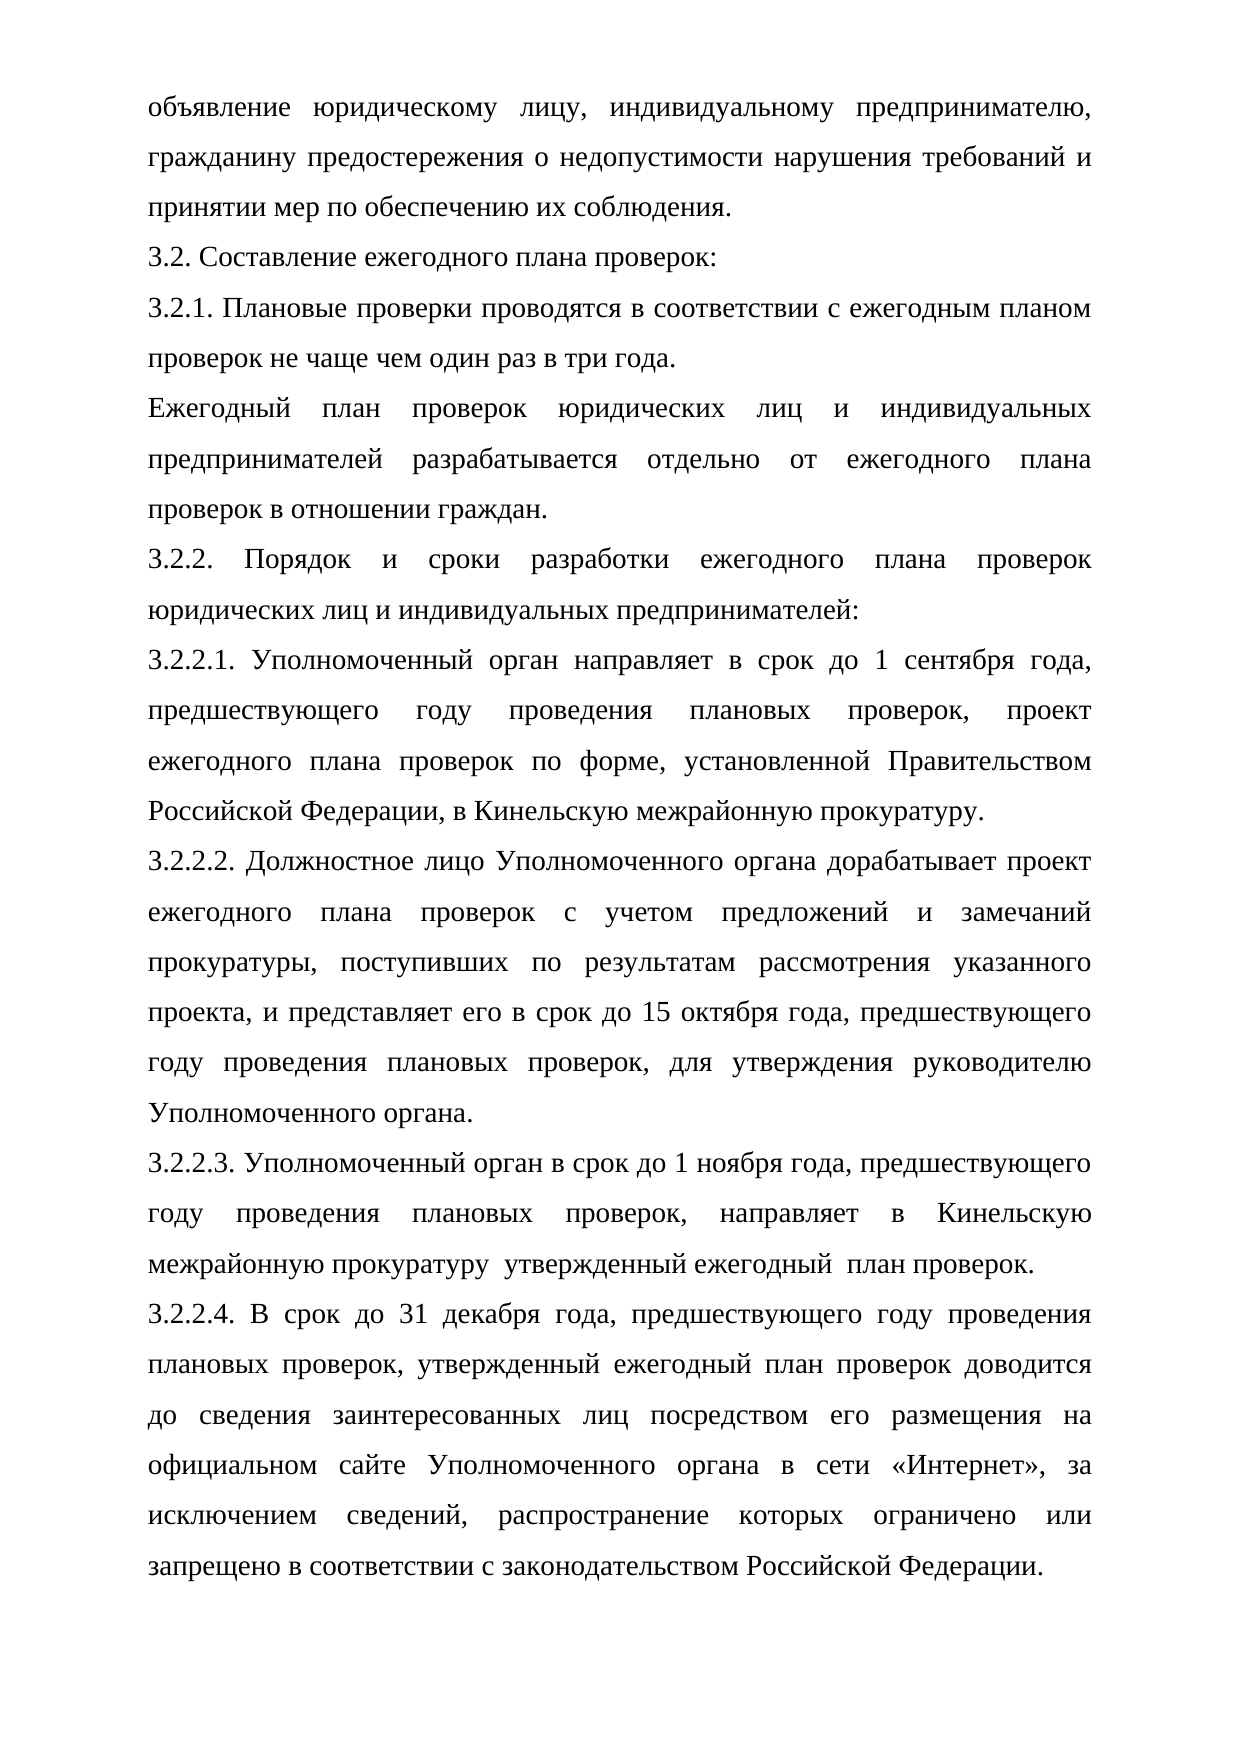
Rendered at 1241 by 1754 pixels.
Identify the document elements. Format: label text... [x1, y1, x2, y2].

text 3.2.2.4. В срок до 31 декабря года, предшествующего году проведения плановых проверок, утвержденный ежегодный план проверок доводится до сведения заинтересованных лиц посредством его размещения на официальном сайте Уполномоченного органа в сети «Интернет», за исключением сведений, распространение которых ограничено или запрещено в соответствии с законодательством Российской Федерации. [148, 1296, 1092, 1581]
text 3.2.2. Порядок и сроки разработки ежегодного плана проверок юридических лиц и индивидуальных предпринимателей: [148, 541, 1092, 625]
text объявление юридическому лицу, индивидуальному предпринимателю, гражданину предостережения о недопустимости нарушения требований и принятии мер по обеспечению их соблюдения. [148, 89, 1092, 223]
text 3.2. Составление ежегодного плана проверок: [148, 239, 1092, 273]
text Ежегодный план проверок юридических лиц и индивидуальных предпринимателей разрабатывается отдельно от ежегодного плана проверок в отношении граждан. [148, 391, 1092, 525]
text 3.2.1. Плановые проверки проводятся в соответствии с ежегодным планом проверок не чаще чем один раз в три года. [148, 290, 1092, 374]
text 3.2.2.3. Уполномоченный орган в срок до 1 ноября года, предшествующего году проведения плановых проверок, направляет в Кинельскую межрайонную прокуратуру утвержденный ежегодный план проверок. [148, 1145, 1092, 1279]
text 3.2.2.2. Должностное лицо Уполномоченного органа дорабатывает проект ежегодного плана проверок с учетом предложений и замечаний прокуратуры, поступивших по результатам рассмотрения указанного проекта, и представляет его в срок до 15 октября года, предшествующего году проведения плановых проверок, для утверждения руководителю Уполномоченного органа. [148, 843, 1092, 1128]
text 3.2.2.1. Уполномоченный орган направляет в срок до 1 сентября года, предшествующего году проведения плановых проверок, проект ежегодного плана проверок по форме, установленной Правительством Российской Федерации, в Кинельскую межрайонную прокуратуру. [148, 642, 1092, 827]
